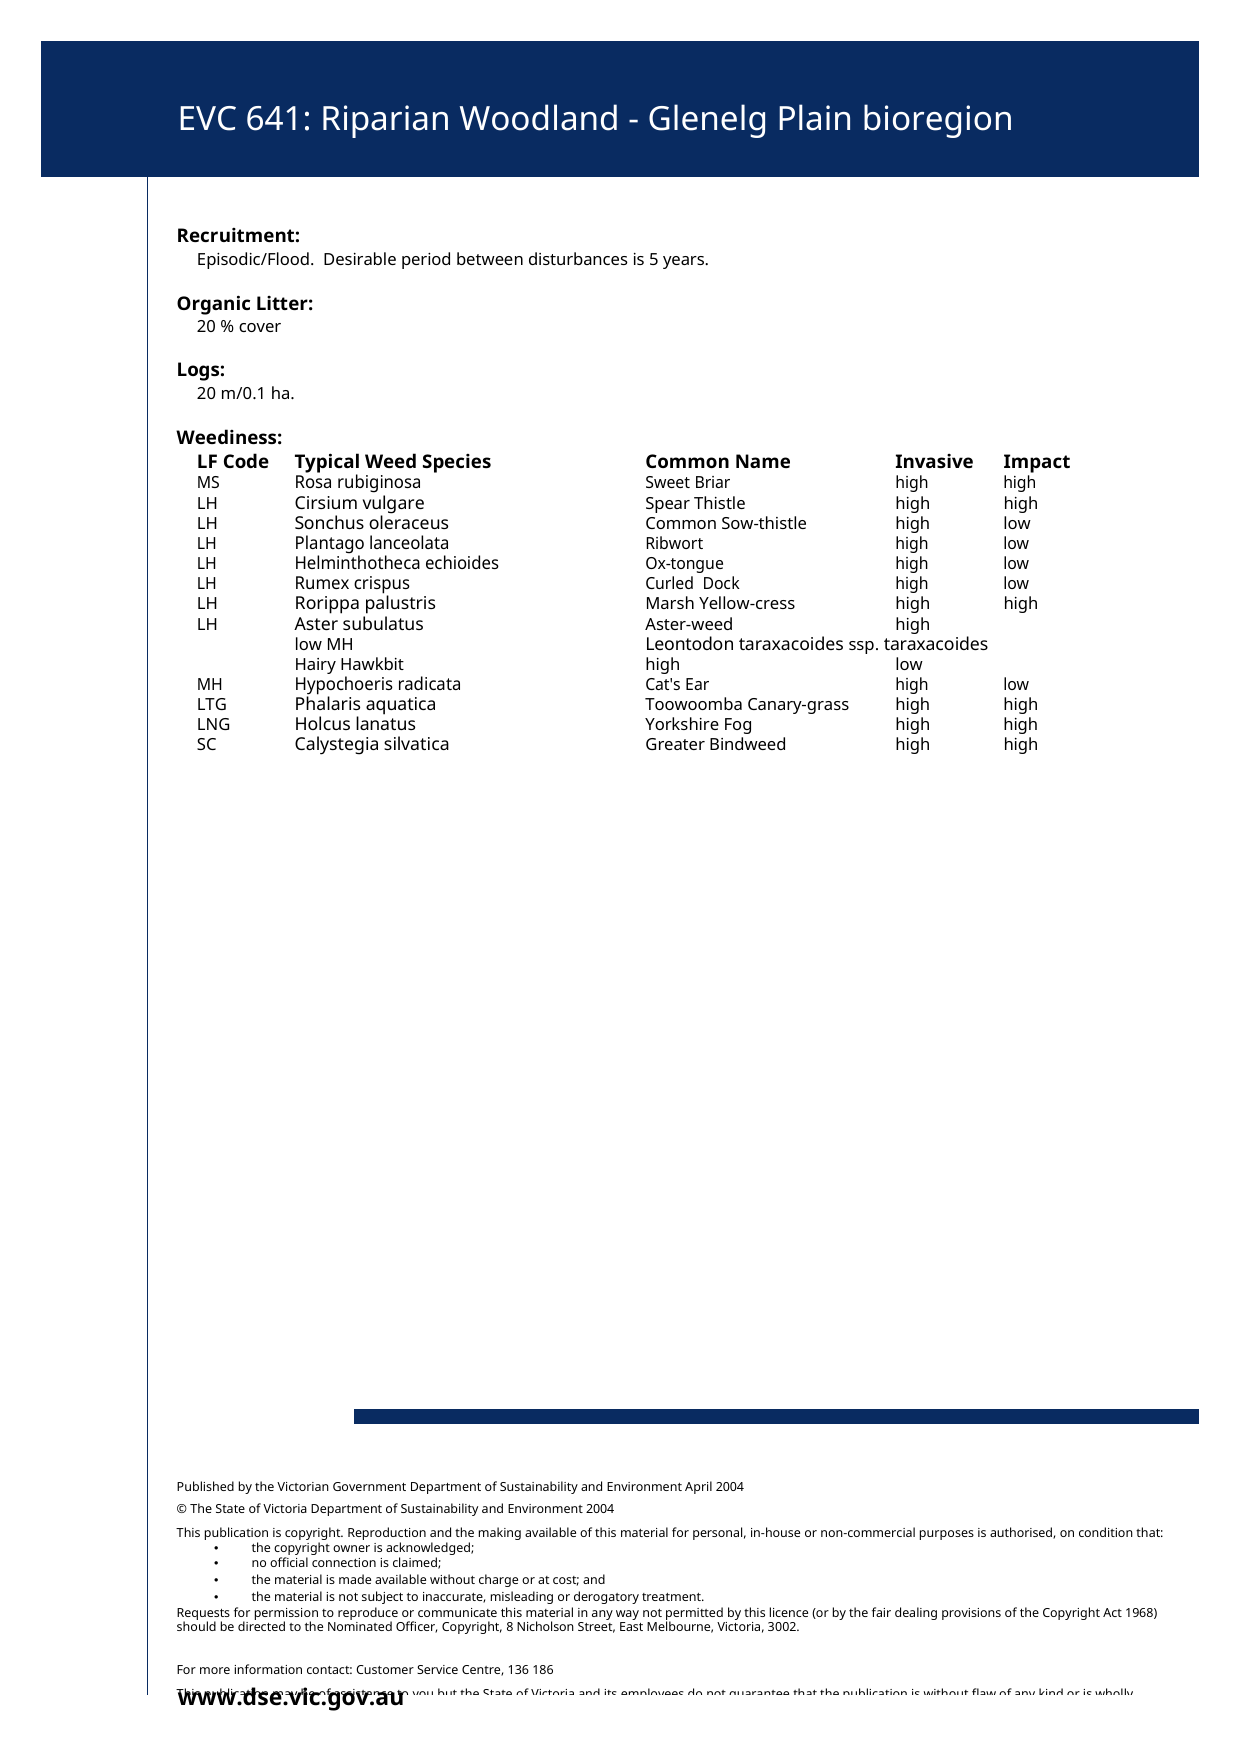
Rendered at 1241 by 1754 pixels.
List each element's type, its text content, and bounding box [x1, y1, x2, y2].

text www.dse.vic.gov.au [177, 1681, 1211, 1712]
